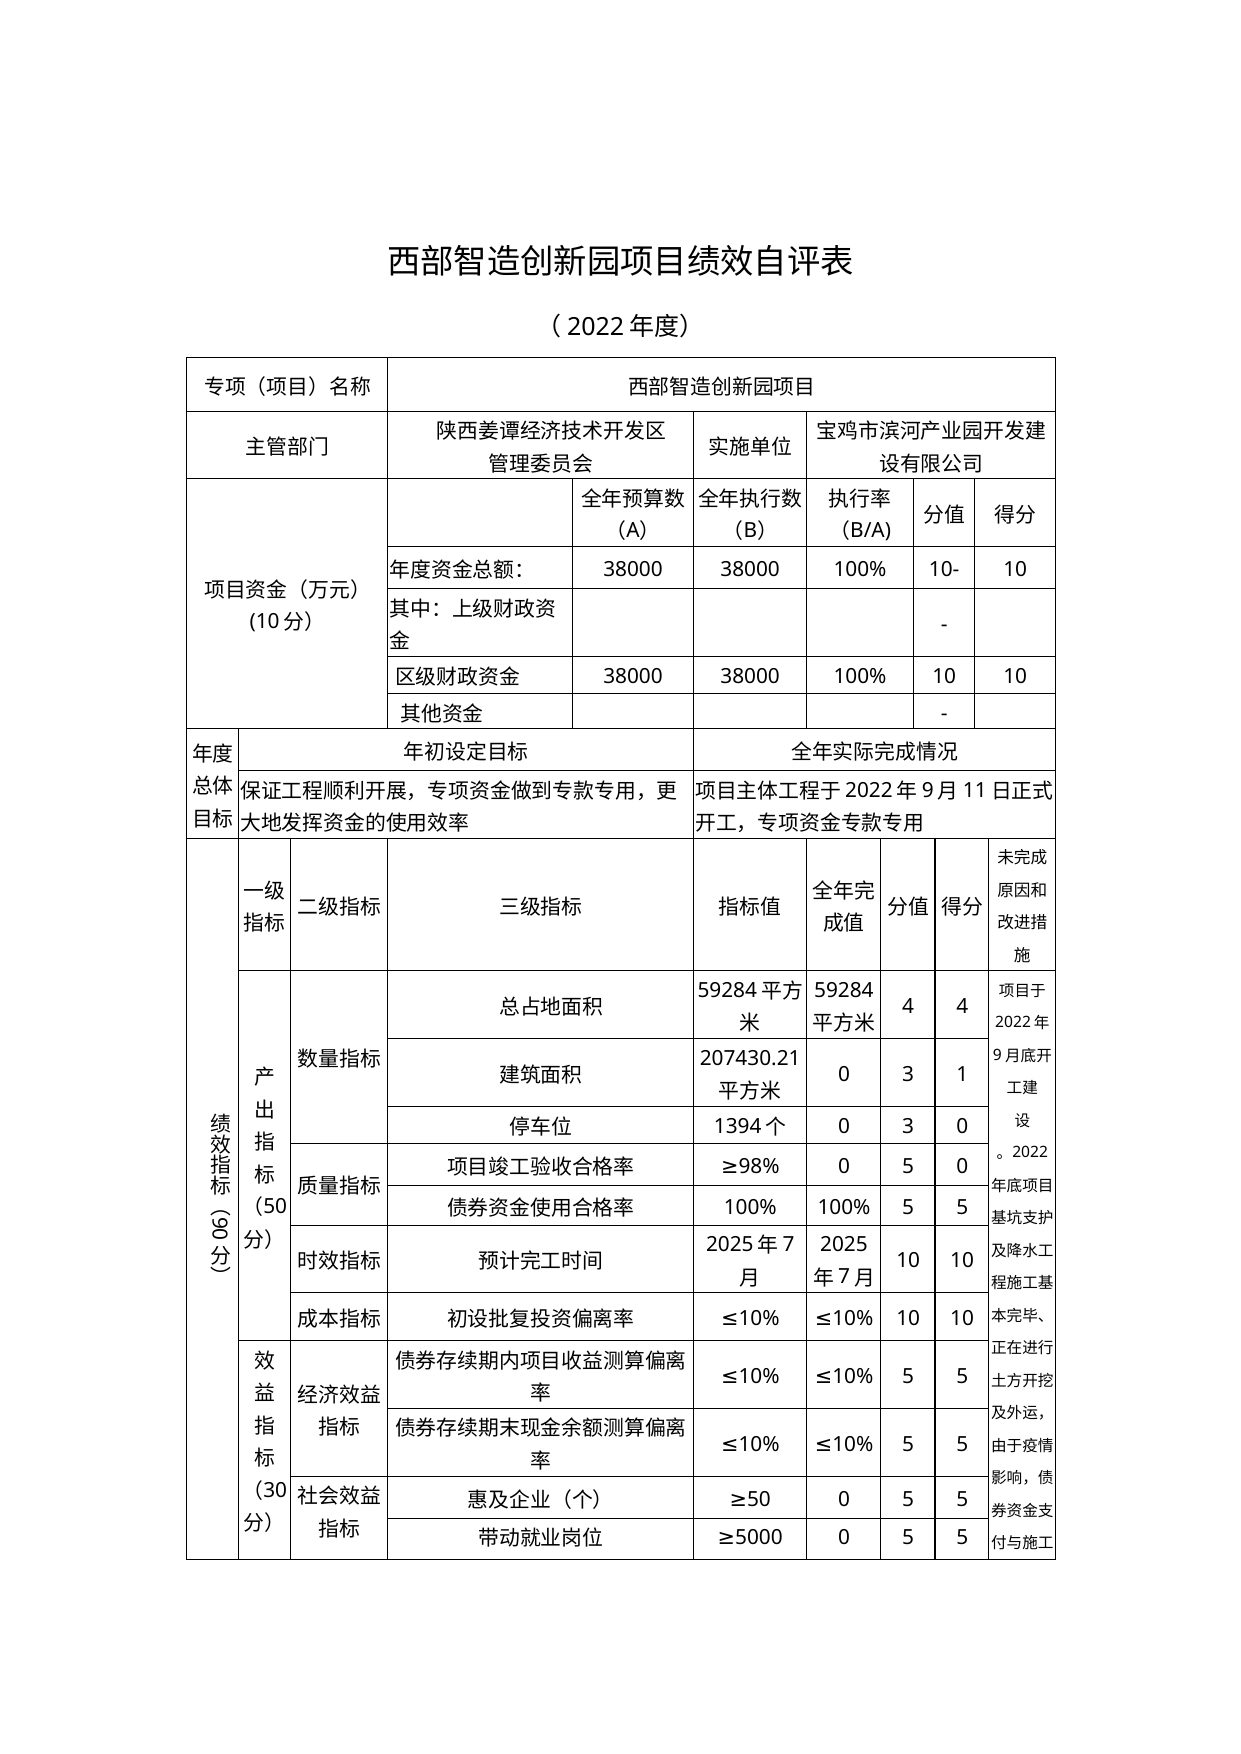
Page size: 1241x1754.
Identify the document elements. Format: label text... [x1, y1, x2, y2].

table_cell 债券存续期内项目收益测算偏离率 [388, 1341, 693, 1408]
table_cell 100% [807, 547, 913, 588]
table_cell 惠及企业（个） [388, 1477, 693, 1518]
table_cell 10- [914, 547, 974, 588]
table_cell 项目于2022年9月底开工建设。2022年底项目基坑支护及降水工程施工基本完毕、正在进行土方开挖及外运，由于疫情影响，债券资金支付与施工进度不匹配，施工进度较慢。后期将加快项目施工进度，保证于预计完工时间内完成项目建设。 [989, 971, 1055, 1558]
table_cell ≤10% [807, 1293, 880, 1340]
table_cell 5 [936, 1477, 988, 1518]
table_header 西部智造创新园项目 [388, 358, 1055, 411]
table_cell 得分 [936, 839, 988, 970]
table_cell 总占地面积 [388, 971, 693, 1038]
table_cell 0 [807, 1144, 880, 1185]
table_cell 10 [881, 1226, 934, 1292]
table_cell 停车位 [388, 1107, 693, 1142]
table_cell 成本指标 [291, 1293, 387, 1340]
text （ 2022年度） [187, 292, 1053, 357]
table_cell ≤10% [694, 1409, 806, 1476]
table_cell 5 [936, 1519, 988, 1558]
table_cell 5 [881, 1341, 934, 1408]
table_header 专项（项目）名称 [187, 358, 387, 411]
table_cell 陕西姜谭经济技术开发区 管理委员会 [388, 412, 693, 478]
table_cell 绩效指标（90分） [187, 839, 238, 1558]
table_cell - [914, 694, 974, 728]
table_cell ≥5000 [694, 1519, 806, 1558]
table_cell 0 [807, 1039, 880, 1106]
table_cell 3 [881, 1039, 934, 1106]
table_cell 1394个 [694, 1107, 806, 1142]
table_cell [694, 694, 806, 728]
table_cell 38000 [573, 657, 693, 693]
table_cell 经济效益 指标 [291, 1341, 387, 1476]
table_cell 5 [881, 1144, 934, 1185]
table_cell 5 [936, 1186, 988, 1224]
table_cell - [914, 589, 974, 656]
table_cell ≥50 [694, 1477, 806, 1518]
table_cell 建筑面积 [388, 1039, 693, 1106]
table_cell 年度总体目标 [187, 729, 238, 838]
table_cell 预计完工时间 [388, 1226, 693, 1292]
table_cell 债券存续期末现金余额测算偏离率 [388, 1409, 693, 1476]
table_cell 债券资金使用合格率 [388, 1186, 693, 1224]
table_cell ≤10% [807, 1341, 880, 1408]
table_cell 三级指标 [388, 839, 693, 970]
table_cell 5 [881, 1409, 934, 1476]
table_cell [388, 479, 572, 546]
table_cell 指标值 [694, 839, 806, 970]
table_cell 时效指标 [291, 1226, 387, 1292]
table_cell 执行率（B/A) [807, 479, 913, 546]
table_cell 一级 指标 [239, 839, 290, 970]
table_cell 全年完成值 [807, 839, 880, 970]
table_cell 质量指标 [291, 1144, 387, 1224]
table_cell 0 [936, 1144, 988, 1185]
table_cell 38000 [694, 547, 806, 588]
table_cell 带动就业岗位 [388, 1519, 693, 1558]
table_cell 效 益 指 标 （30分） [239, 1341, 290, 1558]
table_cell 未完成原因和改进措施 [989, 839, 1055, 970]
table_cell 3 [881, 1107, 934, 1142]
table_cell 项目资金（万元） (10分） [187, 479, 387, 728]
table_cell 0 [936, 1107, 988, 1142]
table_cell 年度资金总额： [388, 547, 572, 588]
table_cell 100% [694, 1186, 806, 1224]
table_cell 0 [807, 1519, 880, 1558]
table_cell 59284平方米 [694, 971, 806, 1038]
table_cell 得分 [975, 479, 1055, 546]
table_cell [573, 694, 693, 728]
table_cell 5 [881, 1519, 934, 1558]
table_cell 分值 [881, 839, 934, 970]
table_cell 项目竣工验收合格率 [388, 1144, 693, 1185]
table_cell 全年执行数（B） [694, 479, 806, 546]
table_cell 项目主体工程于2022年9月11日正式开工，专项资金专款专用 [694, 771, 1055, 838]
table_cell 10 [881, 1293, 934, 1340]
table_cell 100% [807, 1186, 880, 1224]
table_cell [975, 589, 1055, 656]
table_cell 2025年7月 [694, 1226, 806, 1292]
table_cell 其他资金 [388, 694, 572, 728]
table_cell 1 [936, 1039, 988, 1106]
table_cell 其中：上级财政资金 [388, 589, 572, 656]
table_cell 主管部门 [187, 412, 387, 478]
table_cell 全年预算数（A） [573, 479, 693, 546]
table_cell ≤10% [694, 1293, 806, 1340]
table_cell ≤10% [807, 1409, 880, 1476]
table_cell 2025年7月 [807, 1226, 880, 1292]
table_cell 保证工程顺利开展，专项资金做到专款专用，更大地发挥资金的使用效率 [239, 771, 693, 838]
table_cell 二级指标 [291, 839, 387, 970]
table_cell 10 [936, 1226, 988, 1292]
table_cell 5 [881, 1186, 934, 1224]
table_cell ≥98% [694, 1144, 806, 1185]
table_cell 59284平方米 [807, 971, 880, 1038]
table_cell ≤10% [694, 1341, 806, 1408]
table_cell 10 [975, 547, 1055, 588]
table_cell 全年实际完成情况 [694, 729, 1055, 770]
table_cell 10 [914, 657, 974, 693]
table_cell 初设批复投资偏离率 [388, 1293, 693, 1340]
table_cell 4 [936, 971, 988, 1038]
table_cell [573, 589, 693, 656]
table_cell 年初设定目标 [239, 729, 693, 770]
table_cell 区级财政资金 [388, 657, 572, 693]
table_cell 数量指标 [291, 971, 387, 1142]
table_cell 0 [807, 1107, 880, 1142]
table_cell [694, 589, 806, 656]
table_cell 宝鸡市滨河产业园开发建设有限公司 [807, 412, 1055, 478]
table_cell 38000 [573, 547, 693, 588]
table_cell [807, 694, 913, 728]
table_cell 5 [936, 1341, 988, 1408]
table_cell 社会效益 指标 [291, 1477, 387, 1558]
table_cell 100% [807, 657, 913, 693]
table_cell 5 [881, 1477, 934, 1518]
table_cell 分值 [914, 479, 974, 546]
table_cell [807, 589, 913, 656]
table_cell 0 [807, 1477, 880, 1518]
table_cell 10 [936, 1293, 988, 1340]
table_cell 产 出 指 标 （50分） [239, 971, 290, 1340]
table_cell 5 [936, 1409, 988, 1476]
table_cell 207430.21平方米 [694, 1039, 806, 1106]
table_cell 38000 [694, 657, 806, 693]
table_cell [975, 694, 1055, 728]
text 西部智造创新园项目绩效自评表 [187, 227, 1053, 292]
table_cell 4 [881, 971, 934, 1038]
table_cell 10 [975, 657, 1055, 693]
table_cell 实施单位 [694, 412, 806, 478]
